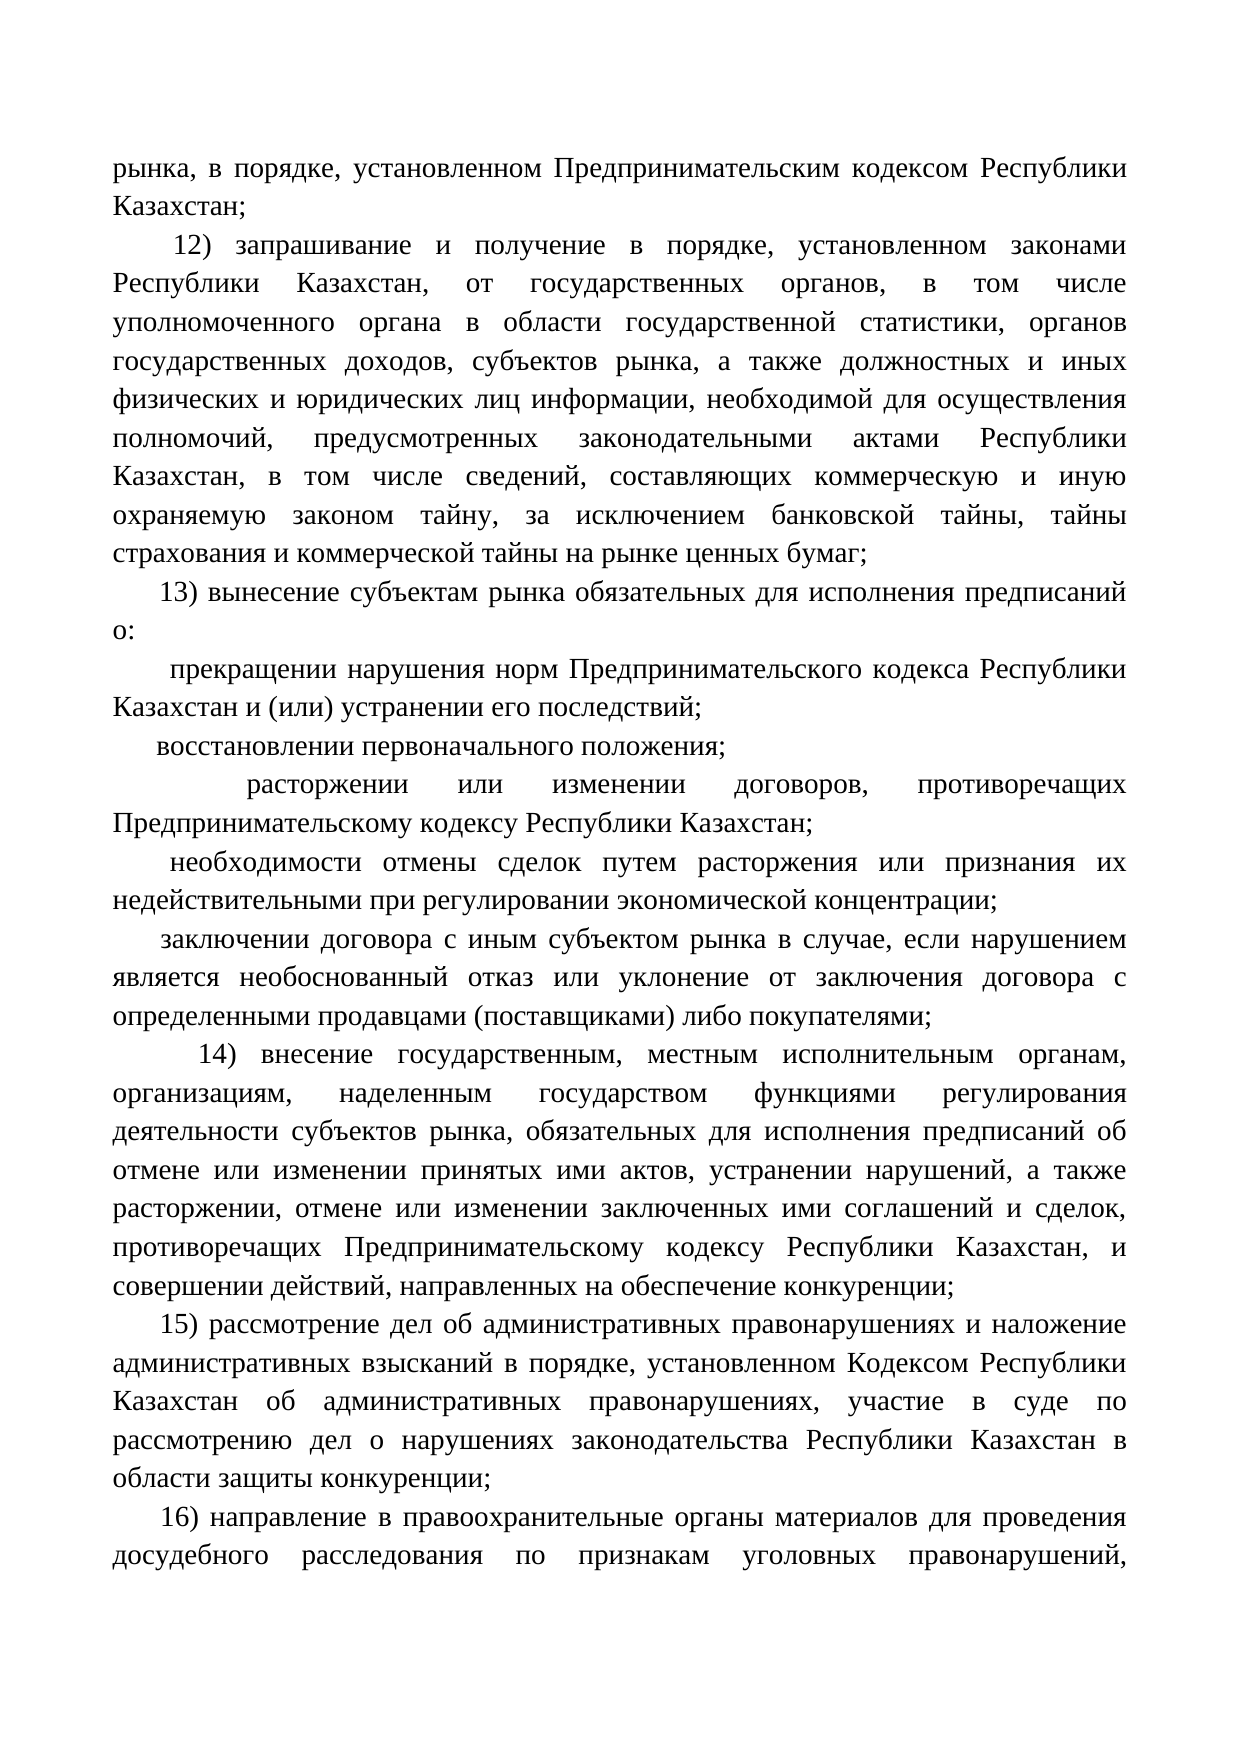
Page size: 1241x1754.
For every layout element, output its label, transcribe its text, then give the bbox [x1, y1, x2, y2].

text прекращении нарушения норм Предпринимательского кодекса Республики Казахстан и (или) устранении его последствий; [112, 651, 1128, 723]
text 12) запрашивание и получение в порядке, установленном законами Республики Казахстан, от государственных органов, в том числе уполномоченного органа в области государственной статистики, органов государственных доходов, субъектов рынка, а также должностных и иных физических и юридических лиц информации, необходимой для осуществления полномочий, предусмотренных законодательными актами Республики Казахстан, в том числе сведений, составляющих коммерческую и иную охраняемую законом тайну, за исключением банковской тайны, тайны страхования и коммерческой тайны на рынке ценных бумаг; [112, 227, 1128, 569]
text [112, 1499, 1128, 1571]
text заключении договора с иным субъектом рынка в случае, если нарушением является необоснованный отказ или уклонение от заключения договора с определенными продавцами (поставщиками) либо покупателями; [112, 921, 1128, 1031]
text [112, 150, 1128, 222]
text расторжении или изменении договоров, противоречащих Предпринимательскому кодексу Республики Казахстан; [112, 767, 1128, 839]
text восстановлении первоначального положения; [112, 728, 1128, 762]
text 13) вынесение субъектам рынка обязательных для исполнения предписаний о: [112, 574, 1128, 646]
text 14) внесение государственным, местным исполнительным органам, организациям, наделенным государством функциями регулирования деятельности субъектов рынка, обязательных для исполнения предписаний об отмене или изменении принятых ими актов, устранении нарушений, а также расторжении, отмене или изменении заключенных ими соглашений и сделок, противоречащих Предпринимательскому кодексу Республики Казахстан, и совершении действий, направленных на обеспечение конкуренции; [112, 1036, 1128, 1301]
text 15) рассмотрение дел об административных правонарушениях и наложение административных взысканий в порядке, установленном Кодексом Республики Казахстан об административных правонарушениях, участие в суде по рассмотрению дел о нарушениях законодательства Республики Казахстан в области защиты конкуренции; [112, 1306, 1128, 1494]
text необходимости отмены сделок путем расторжения или признания их недействительными при регулировании экономической концентрации; [112, 844, 1128, 916]
